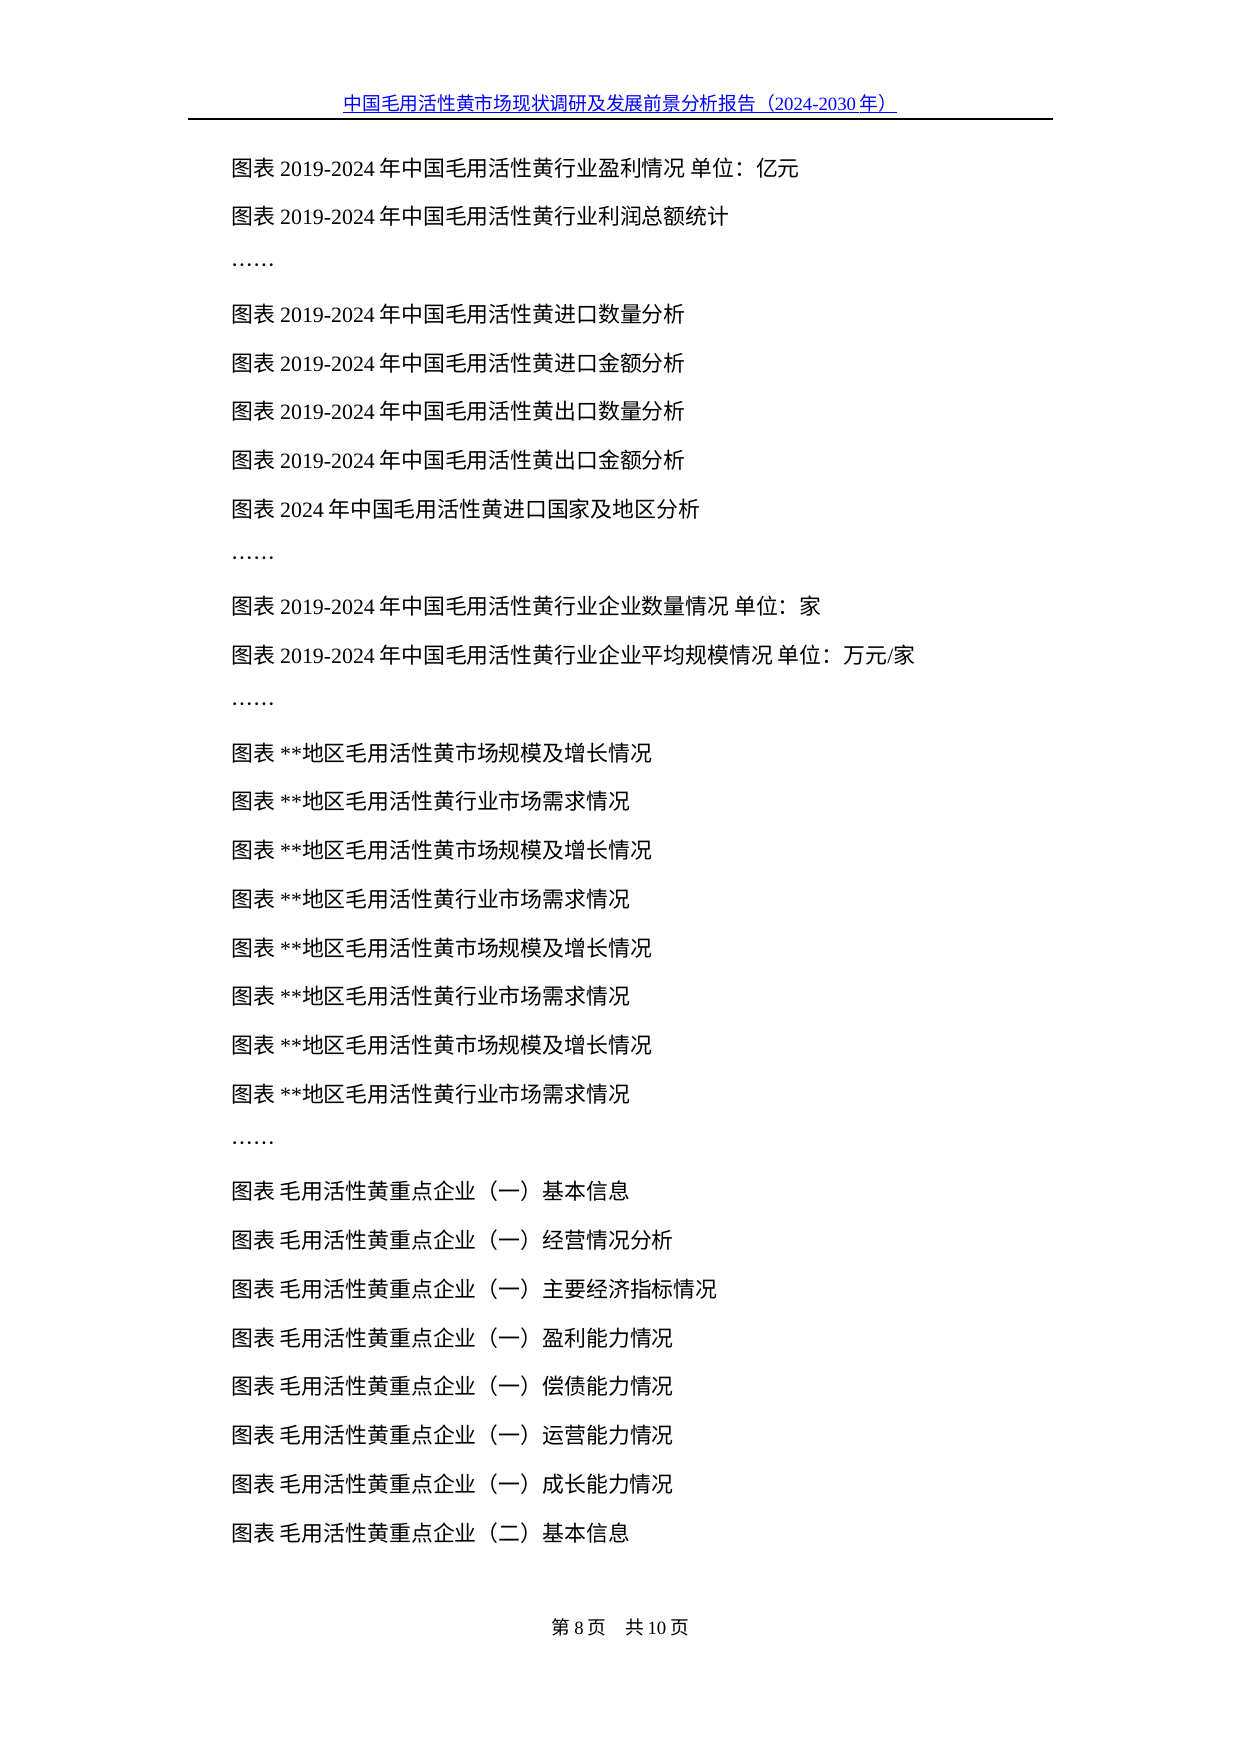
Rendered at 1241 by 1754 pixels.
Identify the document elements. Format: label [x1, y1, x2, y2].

text [187, 150, 1053, 1548]
